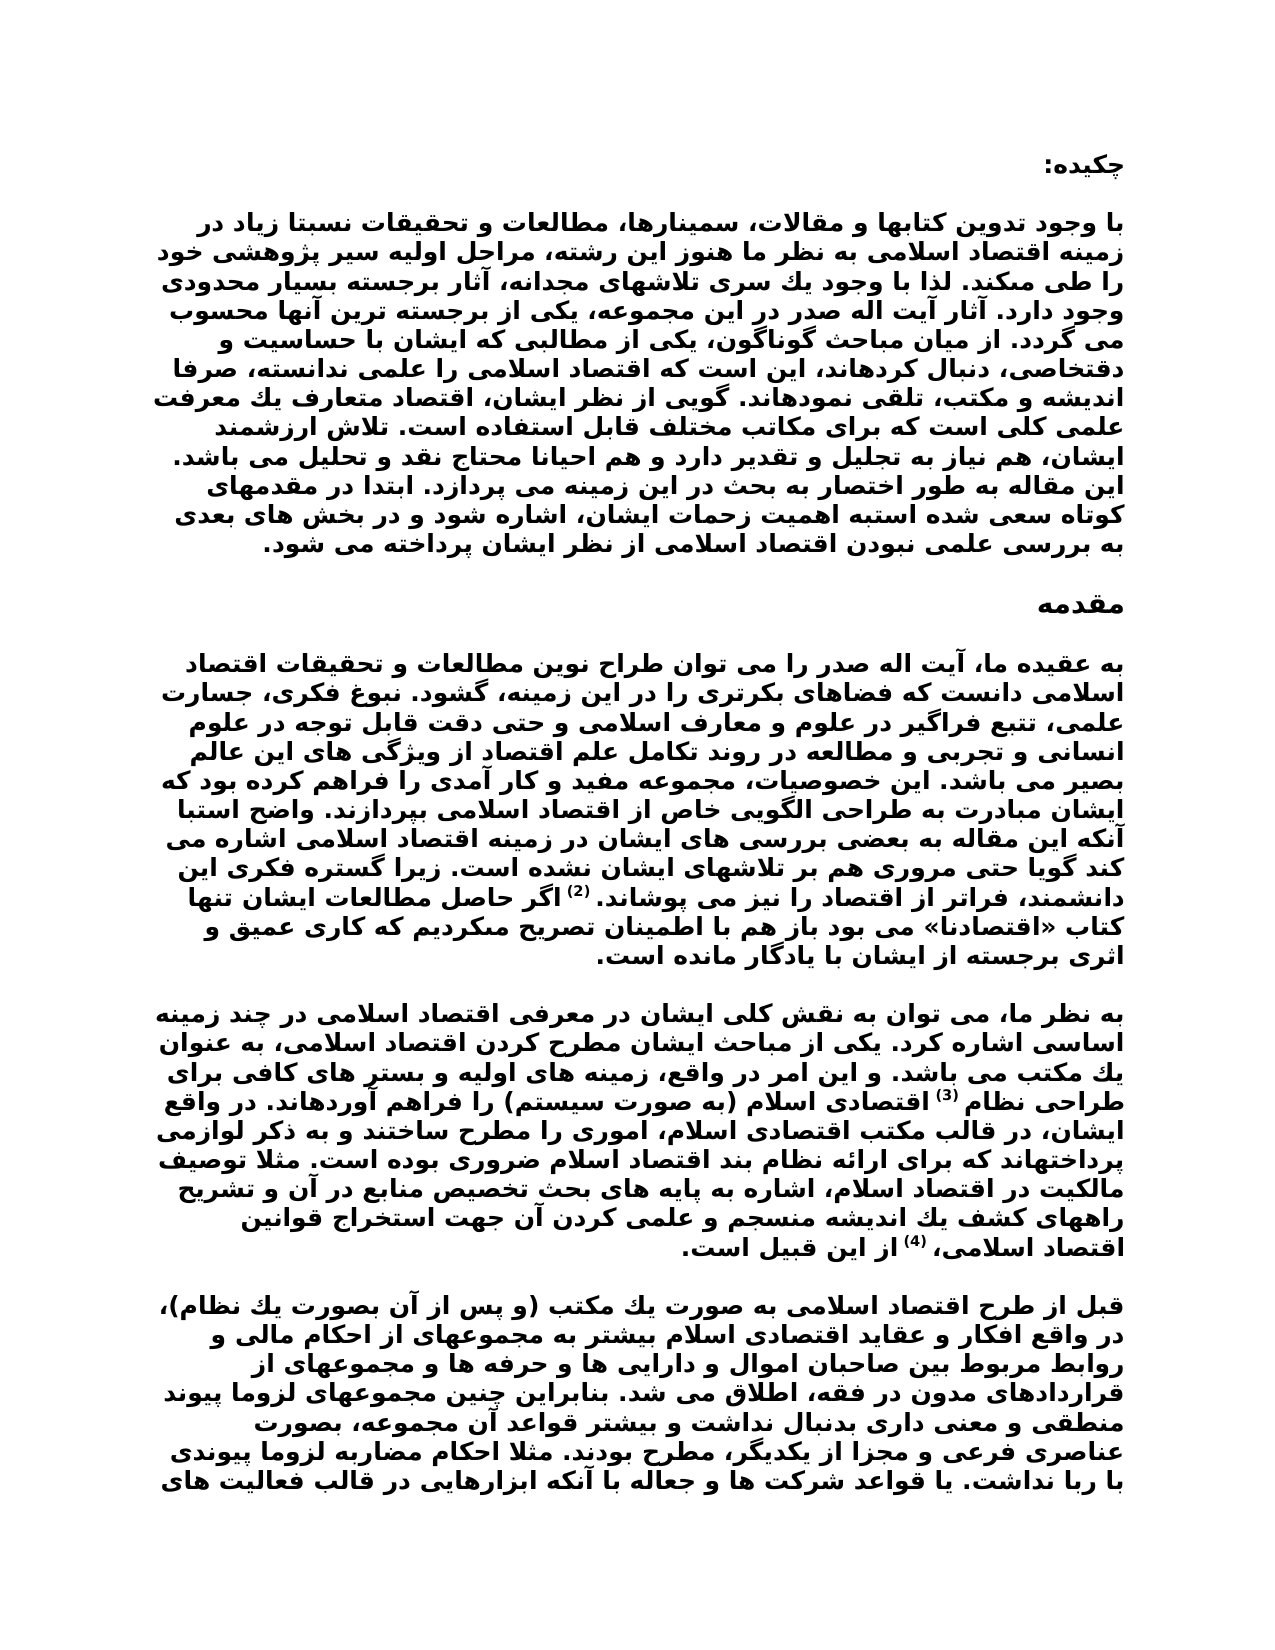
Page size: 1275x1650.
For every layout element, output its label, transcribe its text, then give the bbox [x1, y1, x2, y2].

text به عقيده ما، آيت اله صدر را مى توان طراح نوين مطالعات و تحقيقات اقتصاد اسلامى دانست كه فضاهاى بكرترى را در اين زمينه، گشود. نبوغ فكرى، جسارت علمى، تتبع فراگير در علوم و معارف اسلامى و حتى دقت قابل توجه در علوم انسانى و تجربى و مطالعه در روند تكامل علم اقتصاد از ويژگى هاى اين عالم بصير مى باشد. اين خصوصيات، مجموعه مفيد و كار آمدى را فراهم كرده بود كه ايشان مبادرت به طراحى الگويى خاص از اقتصاد اسلامى بپردازند. واضح است‏با آنكه اين مقاله به بعضى بررسى هاى ايشان در زمينه اقتصاد اسلامى اشاره مى كند گويا حتى مرورى هم بر تلاشهاى ايشان نشده است. زيرا گستره فكرى اين دانشمند، فراتر از اقتصاد را نيز مى پوشاند. (2) اگر حاصل مطالعات ايشان تنها كتاب «اقتصادنا» مى بود باز هم با اطمينان تصريح مى‏كرديم كه كارى عميق و اثرى برجسته از ايشان با يادگار مانده است. [150, 649, 1125, 970]
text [150, 1291, 1125, 1495]
text چكيده: [150, 150, 1125, 179]
text به نظر ما، مى توان به نقش كلى ايشان در معرفى اقتصاد اسلامى در چند زمينه اساسى اشاره كرد. يكى از مباحث ايشان مطرح كردن اقتصاد اسلامى، به عنوان يك مكتب مى باشد. و اين امر در واقع، زمينه هاى اوليه و بستر هاى كافى براى طراحى نظام (3) اقتصادى اسلام (به صورت سيستم) را فراهم آورده‏اند. در واقع ايشان، در قالب مكتب اقتصادى اسلام، امورى را مطرح ساختند و به ذكر لوازمى پرداخته‏اند كه براى ارائه نظام بند اقتصاد اسلام ضرورى بوده است. مثلا توصيف مالكيت در اقتصاد اسلام، اشاره به پايه هاى بحث تخصيص منابع در آن و تشريح راههاى كشف يك انديشه منسجم و علمى كردن آن جهت استخراج قوانين اقتصاد اسلامى، (4) از اين قبيل است. [150, 999, 1125, 1262]
text مقدمه [150, 587, 1125, 620]
text با وجود تدوين كتابها و مقالات، سمينارها، مطالعات و تحقيقات نسبتا زياد در زمينه اقتصاد اسلامى به نظر ما هنوز اين رشته، مراحل اوليه سير پژوهشى خود را طى مى‏كند. لذا با وجود يك سرى تلاشهاى مجدانه، آثار برجسته بسيار محدودى وجود دارد. آثار آيت اله صدر در اين مجموعه، يكى از برجسته ترين آنها محسوب مى گردد. از ميان مباحث گوناگون، يكى از مطالبى كه ايشان با حساسيت و دقت‏خاصى، دنبال كرده‏اند، اين است كه اقتصاد اسلامى را علمى ندانسته، صرفا انديشه و مكتب، تلقى نموده‏اند. گويى از نظر ايشان، اقتصاد متعارف يك معرفت علمى كلى است كه براى مكاتب مختلف قابل استفاده است. تلاش ارزشمند ايشان، هم نياز به تجليل و تقدير دارد و هم احيانا محتاج نقد و تحليل مى باشد. اين مقاله به طور اختصار به بحث در اين زمينه مى پردازد. ابتدا در مقدمه‏اى كوتاه سعى شده است‏به اهميت زحمات ايشان، اشاره شود و در بخش هاى بعدى به بررسى علمى نبودن اقتصاد اسلامى از نظر ايشان پرداخته مى شود. [150, 208, 1125, 558]
